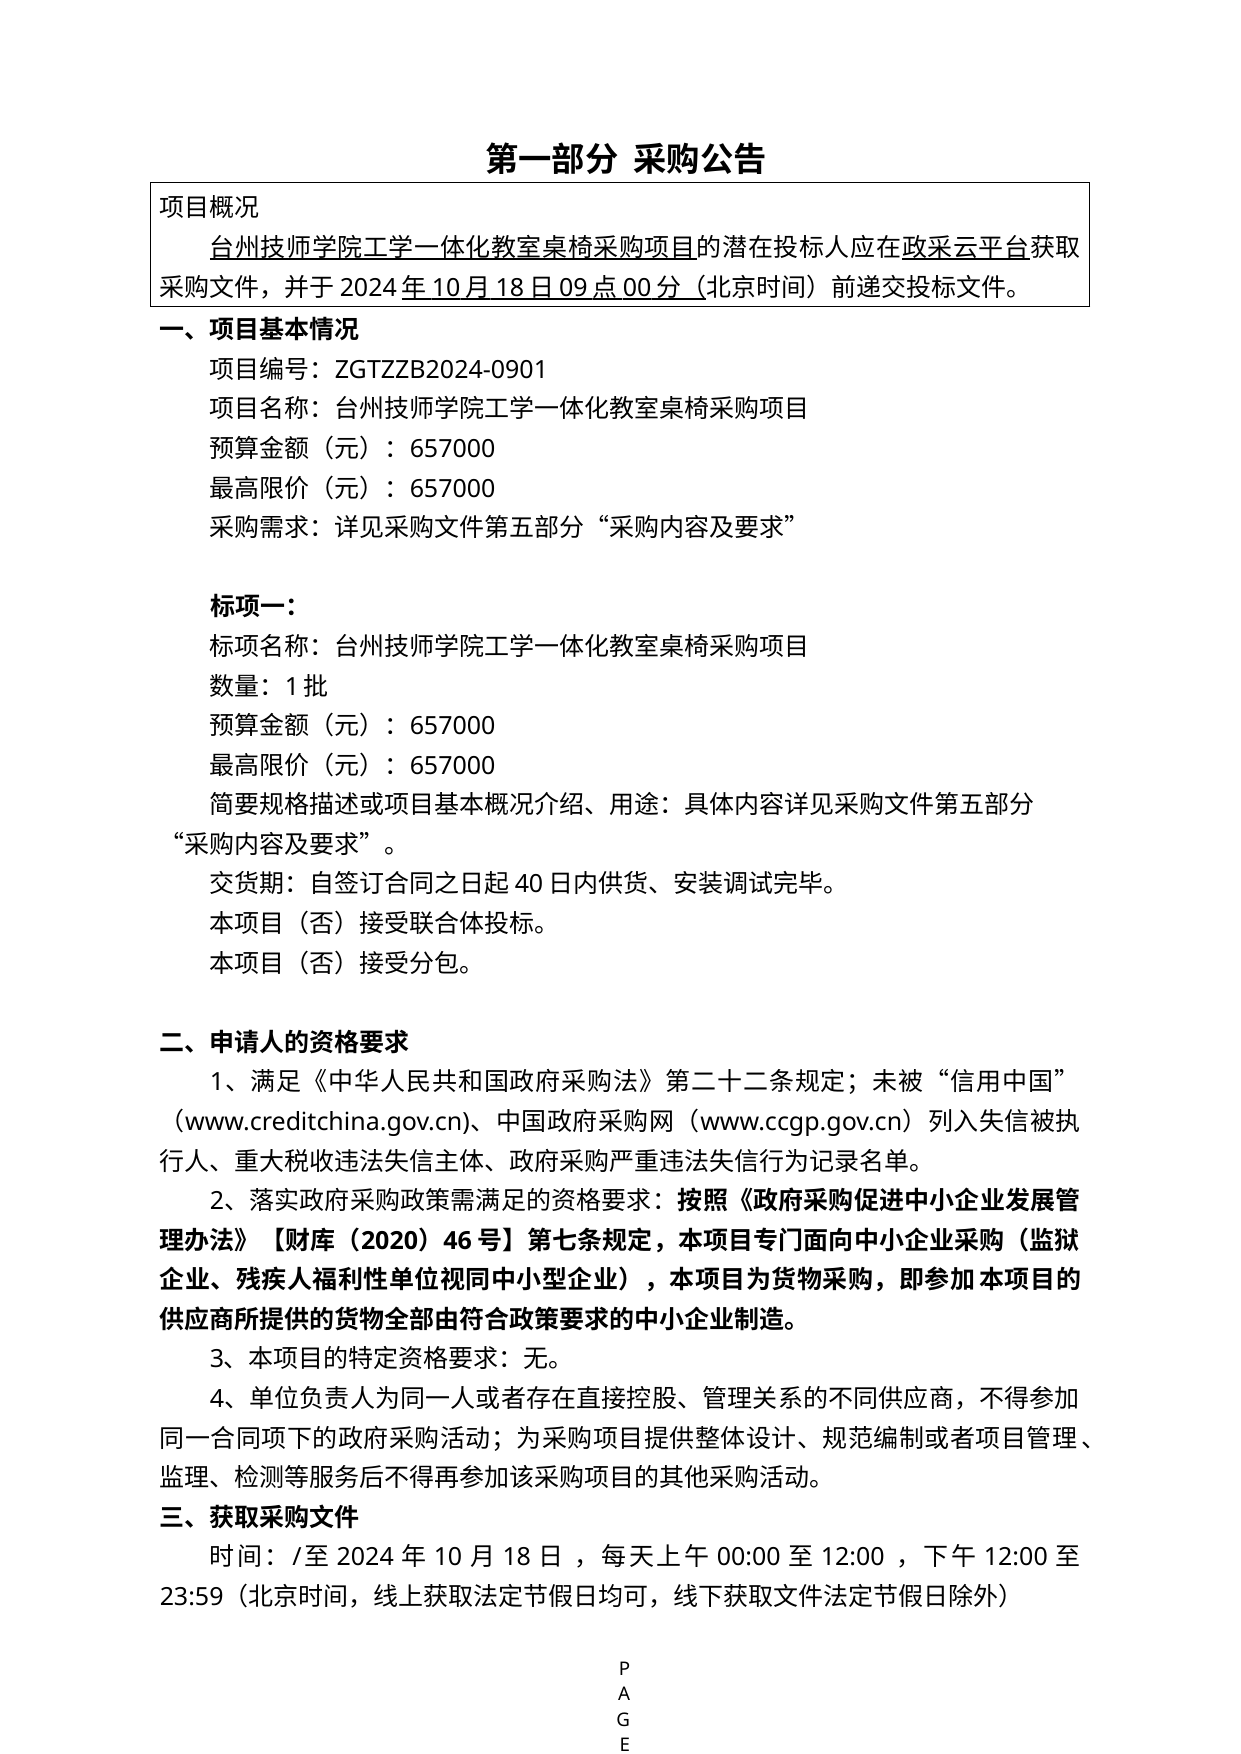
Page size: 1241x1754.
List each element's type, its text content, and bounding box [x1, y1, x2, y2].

text 预算金额（元）：657000 [159, 426, 1081, 465]
text 本项目（否）接受联合体投标。 [159, 901, 1081, 940]
text 一、项目基本情况 [159, 307, 1081, 347]
text 最高限价（元）：657000 [159, 742, 1081, 782]
text 最高限价（元）：657000 [159, 465, 1081, 505]
text 台州技师学院工学一体化教室桌椅采购项目的潜在投标人应在政采云平台获取采购文件，并于2024年10月18日09点00分（北京时间）前递交投标文件。 [151, 222, 1089, 306]
text 2、落实政府采购政策需满足的资格要求：按照《政府采购促进中小企业发展管理办法》【财库（2020）46号】第七条规定，本项目专门面向中小企业采购（监狱企业、残疾人福利性单位视同中小型企业），本项目为货物采购，即参加本项目的供应商所提供的货物全部由符合政策要求的中小企业制造。 [159, 1178, 1081, 1336]
text 标项一： [159, 584, 1081, 624]
text 预算金额（元）：657000 [159, 703, 1081, 742]
text 三、获取采购文件 [159, 1494, 1081, 1534]
text 4、单位负责人为同一人或者存在直接控股、管理关系的不同供应商，不得参加同一合同项下的政府采购活动；为采购项目提供整体设计、规范编制或者项目管理、监理、检测等服务后不得再参加该采购项目的其他采购活动。 [159, 1376, 1081, 1494]
text 1、满足《中华人民共和国政府采购法》第二十二条规定；未被“信用中国”（www.creditchina.gov.cn)、中国政府采购网（www.ccgp.gov.cn）列入失信被执行人、重大税收违法失信主体、政府采购严重违法失信行为记录名单。 [159, 1059, 1081, 1178]
text 交货期：自签订合同之日起40日内供货、安装调试完毕。 [159, 861, 1081, 901]
text 二、申请人的资格要求 [159, 1019, 1081, 1059]
text 项目名称：台州技师学院工学一体化教室桌椅采购项目 [159, 386, 1081, 426]
text 时间：/至2024年10月18日 ，每天上午00:00至12:00 ，下午12:00至23:59（北京时间，线上获取法定节假日均可，线下获取文件法定节假日除外） [159, 1534, 1081, 1613]
text 采购需求：详见采购文件第五部分“采购内容及要求” [159, 505, 1081, 544]
text 本项目（否）接受分包。 [159, 940, 1081, 980]
text 数量：1批 [159, 663, 1081, 703]
text 3、本项目的特定资格要求：无。 [159, 1336, 1081, 1376]
text 标项名称：台州技师学院工学一体化教室桌椅采购项目 [159, 624, 1081, 663]
text 项目编号：ZGTZZB2024-0901 [159, 347, 1081, 386]
text 项目概况 [151, 183, 1089, 222]
text 简要规格描述或项目基本概况介绍、用途：具体内容详见采购文件第五部分“采购内容及要求”。 [159, 782, 1081, 861]
text 第一部分 采购公告 [170, 130, 1081, 182]
